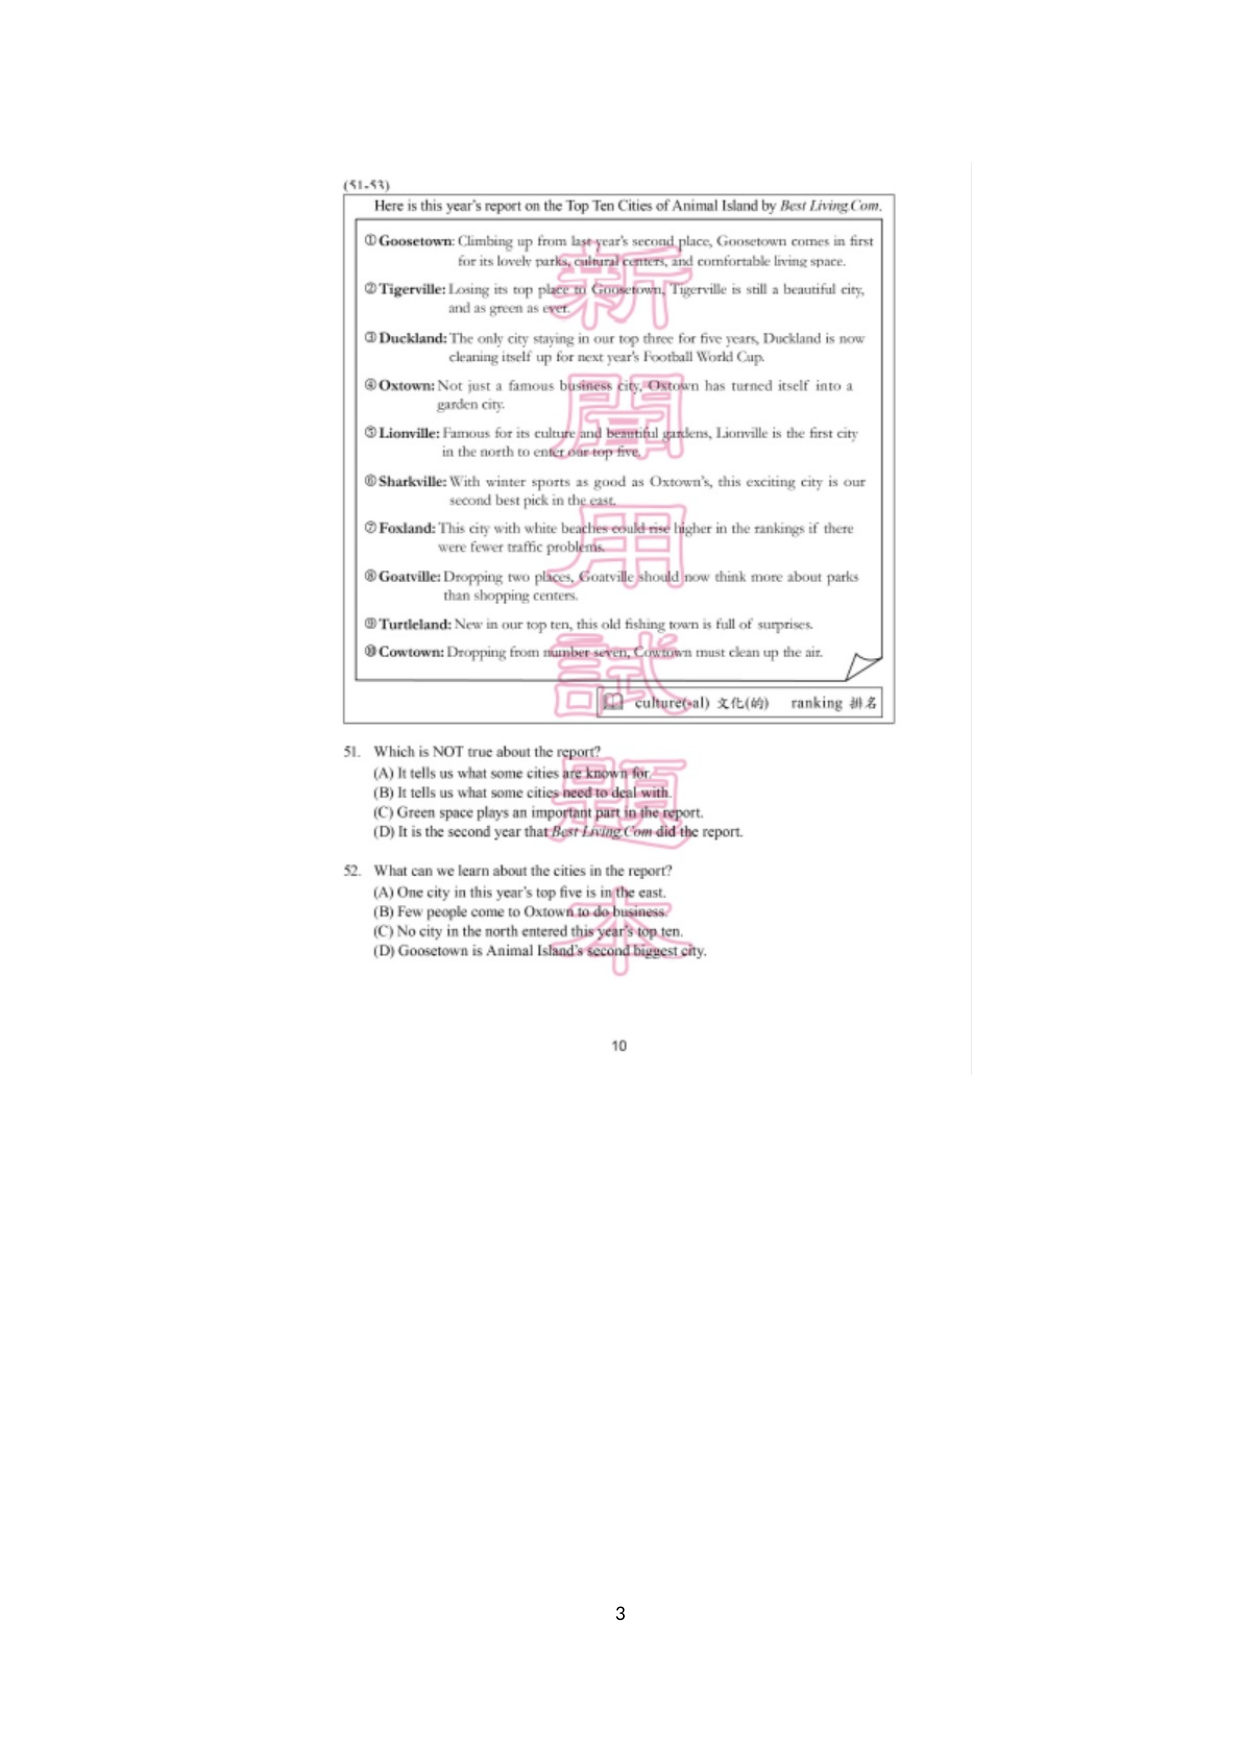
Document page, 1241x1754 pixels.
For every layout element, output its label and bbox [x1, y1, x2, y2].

picture [268, 162, 972, 1075]
